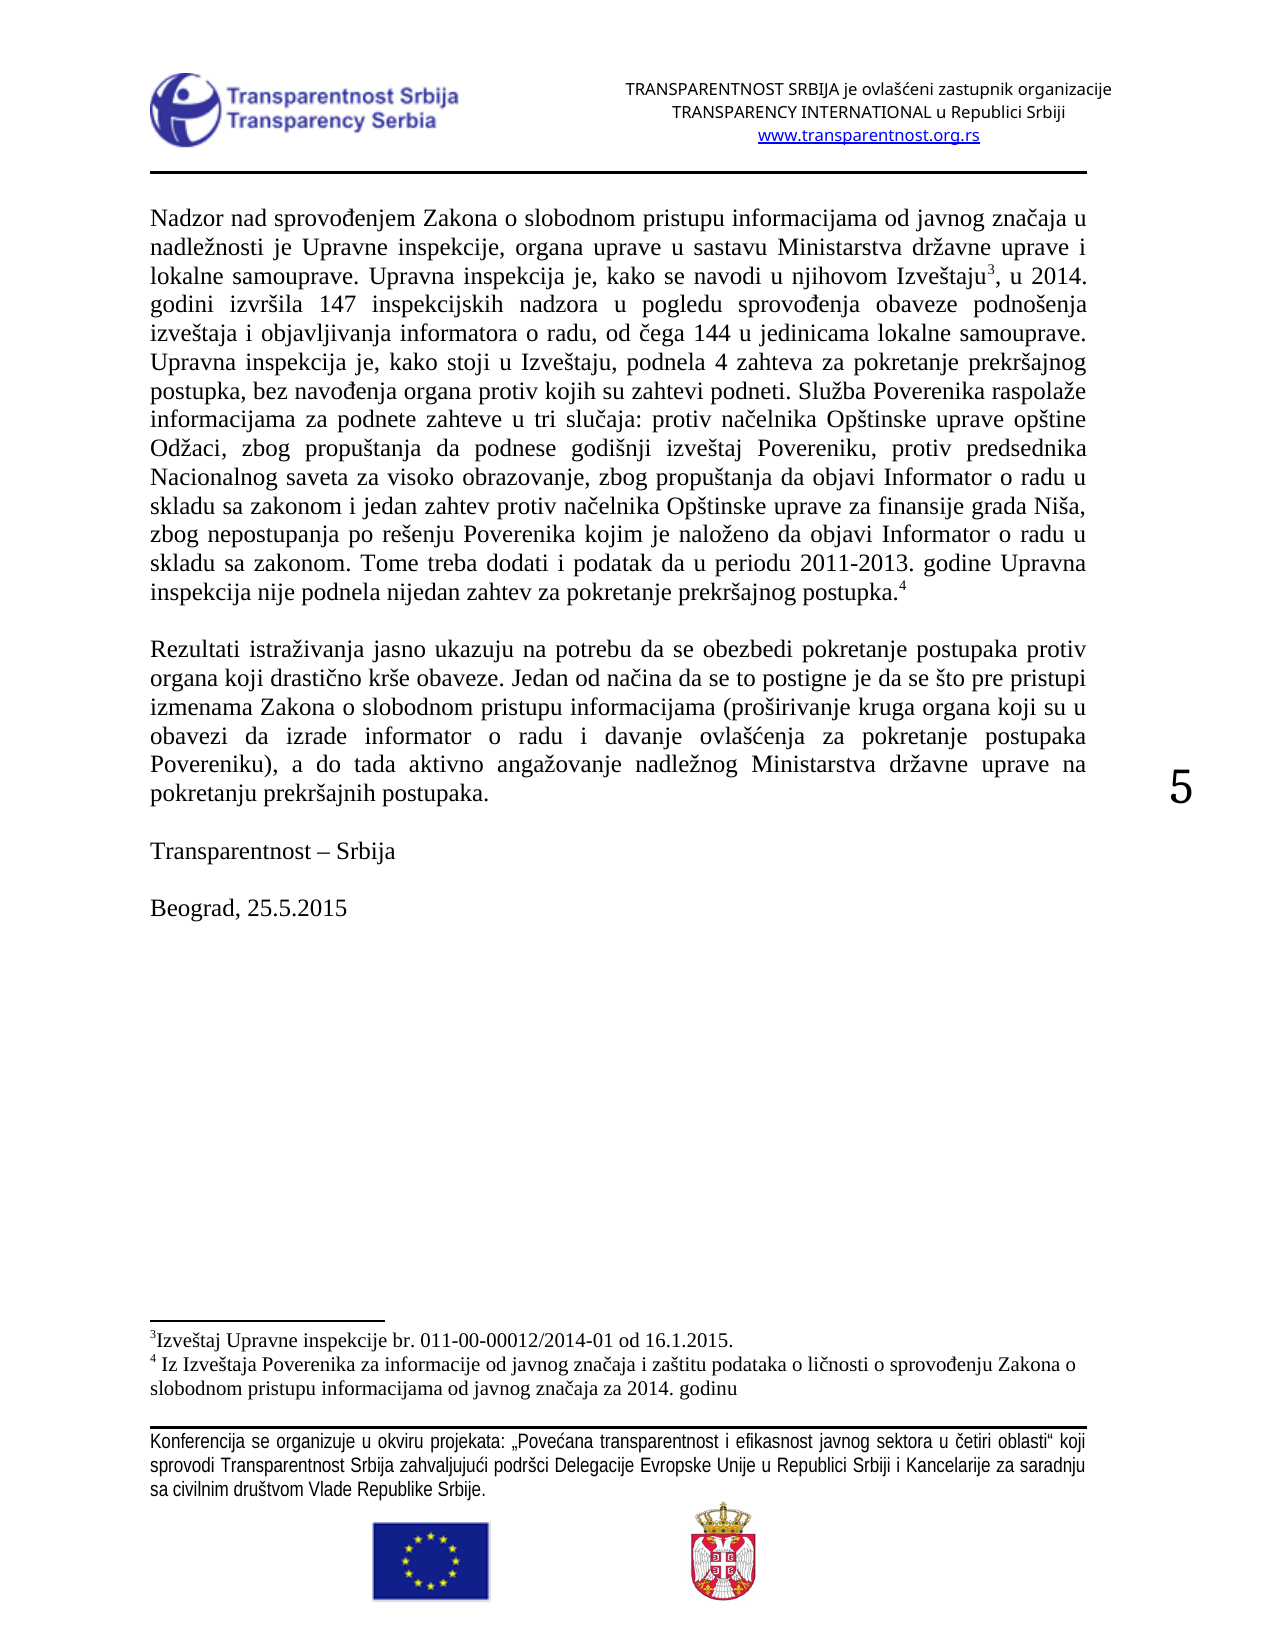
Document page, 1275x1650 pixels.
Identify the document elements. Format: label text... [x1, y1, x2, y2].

text Transparentnost – Srbija [150, 836, 1087, 864]
picture [150, 73, 460, 149]
text Nadzor nad sprovođenjem Zakona o slobodnom pristupu informacijama od javnog značaja u nadležnosti je Upravne inspekcije, organa uprave u sastavu Ministarstva državne uprave i lokalne samouprave. Upravna inspekcija je, kako se navodi u njihovom Izveštaju, u 2014. godini izvršila 147 inspekcijskih nadzora u pogledu sprovođenja obaveze podnošenja izveštaja i objavljivanja informatora o radu, od čega 144 u jedinicama lokalne samouprave. Upravna inspekcija je, kako stoji u Izveštaju, podnela 4 zahteva za pokretanje prekršajnog postupka, bez navođenja organa protiv kojih su zahtevi podneti. Služba Poverenika raspolaže informacijama za podnete zahteve u tri slučaja: protiv načelnika Opštinske uprave opštine Odžaci, zbog propuštanja da podnese godišnji izveštaj Povereniku, protiv predsednika Nacionalnog saveta za visoko obrazovanje, zbog propuštanja da objavi Informator o radu u skladu sa zakonom i jedan zahtev protiv načelnika Opštinske uprave za finansije grada Niša, zbog nepostupanja po rešenju Poverenika kojim je naloženo da objavi Informator o radu u skladu sa zakonom. Tome treba dodati i podatak da u periodu 2011-2013. godine Upravna inspekcija nije podnela nijedan zahtev za pokretanje prekršajnog postupka. [150, 203, 1087, 606]
text Beograd, 25.5.2015 [150, 893, 1087, 922]
text Rezultati istraživanja jasno ukazuju na potrebu da se obezbedi pokretanje postupaka protiv organa koji drastično krše obaveze. Jedan od načina da se to postigne je da se što pre pristupi izmenama Zakona o slobodnom pristupu informacijama (proširivanje kruga organa koji su u obavezi da izrade informator o radu i davanje ovlašćenja za pokretanje postupaka Povereniku), a do tada aktivno angažovanje nadležnog Ministarstva državne uprave na pokretanju prekršajnih postupaka. [150, 634, 1087, 807]
picture [678, 1500, 768, 1605]
picture [371, 1521, 494, 1605]
